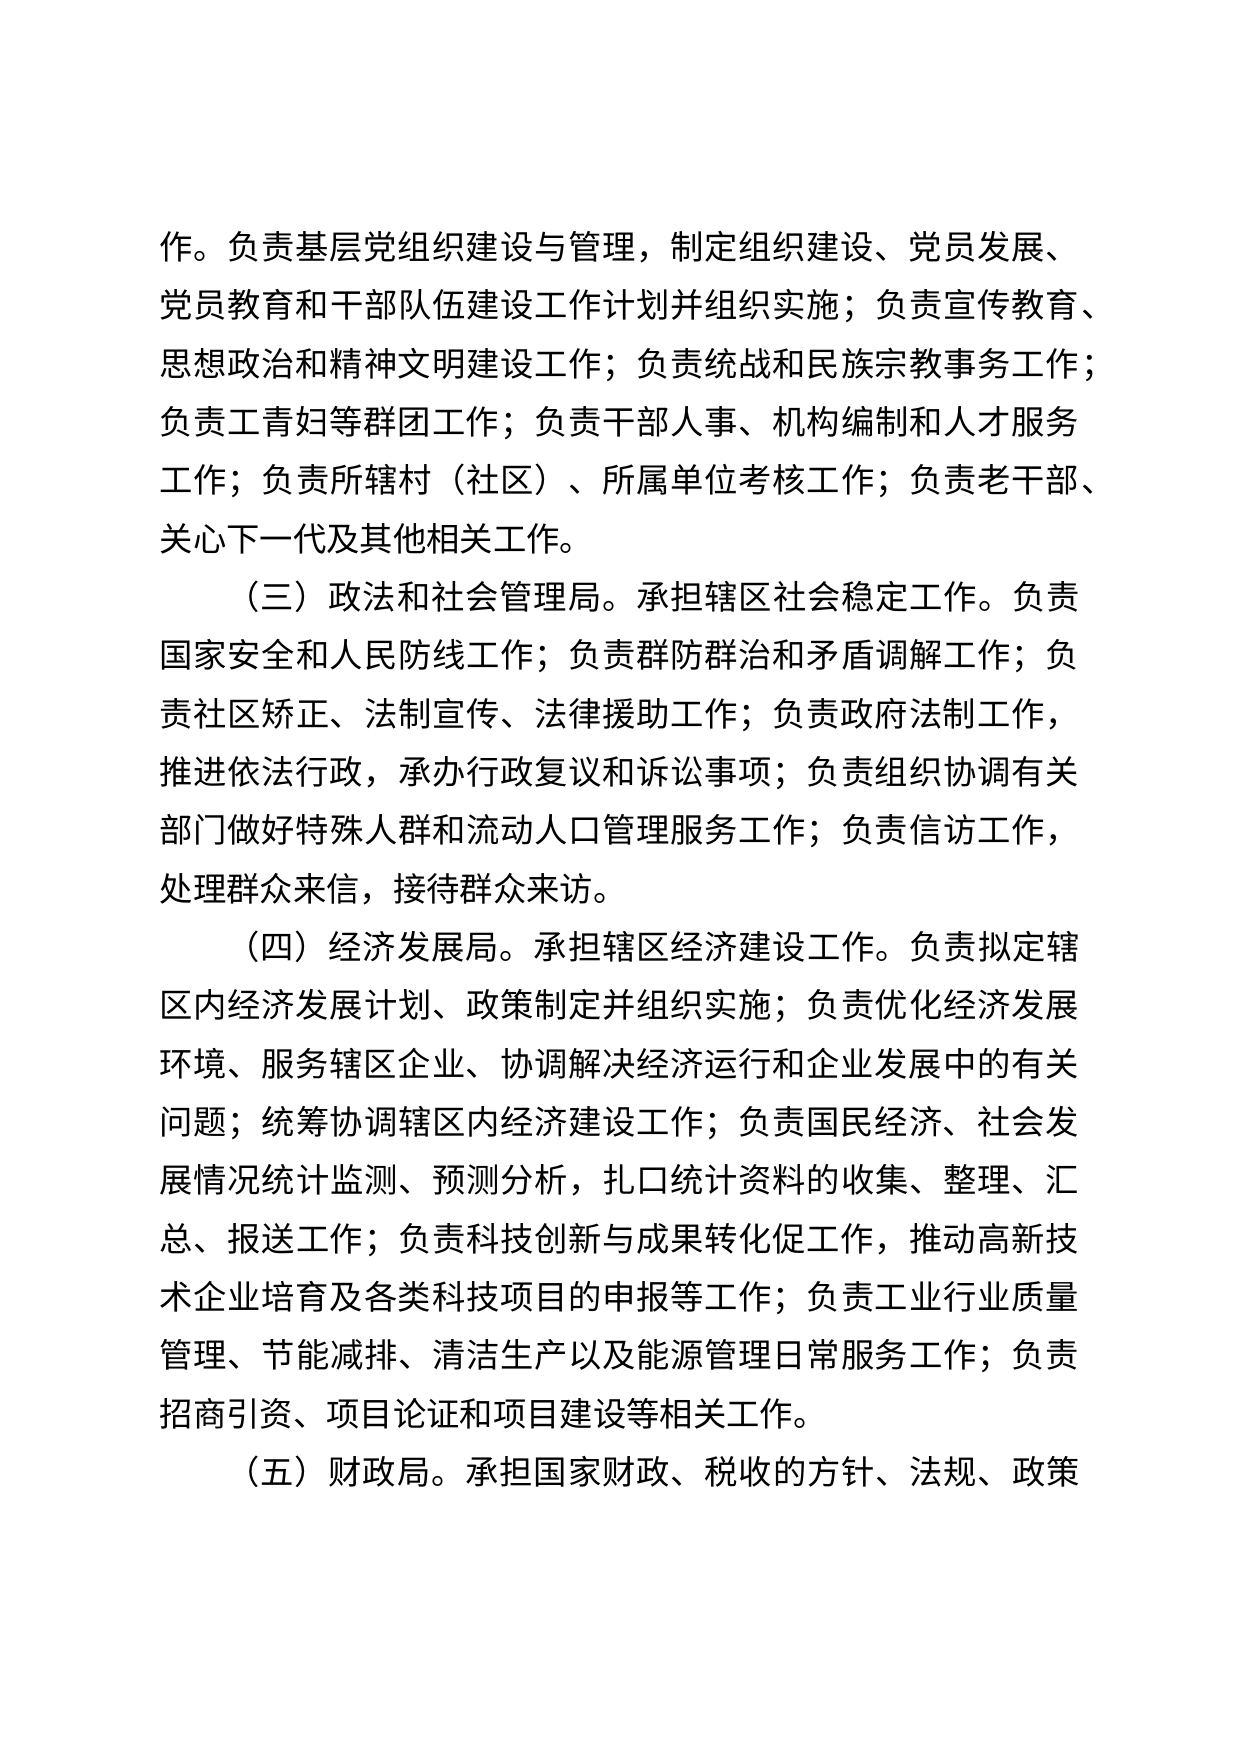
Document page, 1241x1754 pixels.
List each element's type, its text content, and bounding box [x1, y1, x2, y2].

text （四）经济发展局。承担辖区经济建设工作。负责拟定辖区内经济发展计划、政策制定并组织实施；负责优化经济发展环境、服务辖区企业、协调解决经济运行和企业发展中的有关问题；统筹协调辖区内经济建设工作；负责国民经济、社会发展情况统计监测、预测分析，扎口统计资料的收集、整理、汇总、报送工作；负责科技创新与成果转化促工作，推动高新技术企业培育及各类科技项目的申报等工作；负责工业行业质量管理、节能减排、清洁生产以及能源管理日常服务工作；负责招商引资、项目论证和项目建设等相关工作。 [159, 913, 1081, 1438]
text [159, 213, 1081, 563]
text （三）政法和社会管理局。承担辖区社会稳定工作。负责国家安全和人民防线工作；负责群防群治和矛盾调解工作；负责社区矫正、法制宣传、法律援助工作；负责政府法制工作，推进依法行政，承办行政复议和诉讼事项；负责组织协调有关部门做好特殊人群和流动人口管理服务工作；负责信访工作，处理群众来信，接待群众来访。 [159, 563, 1081, 913]
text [159, 1438, 1081, 1496]
